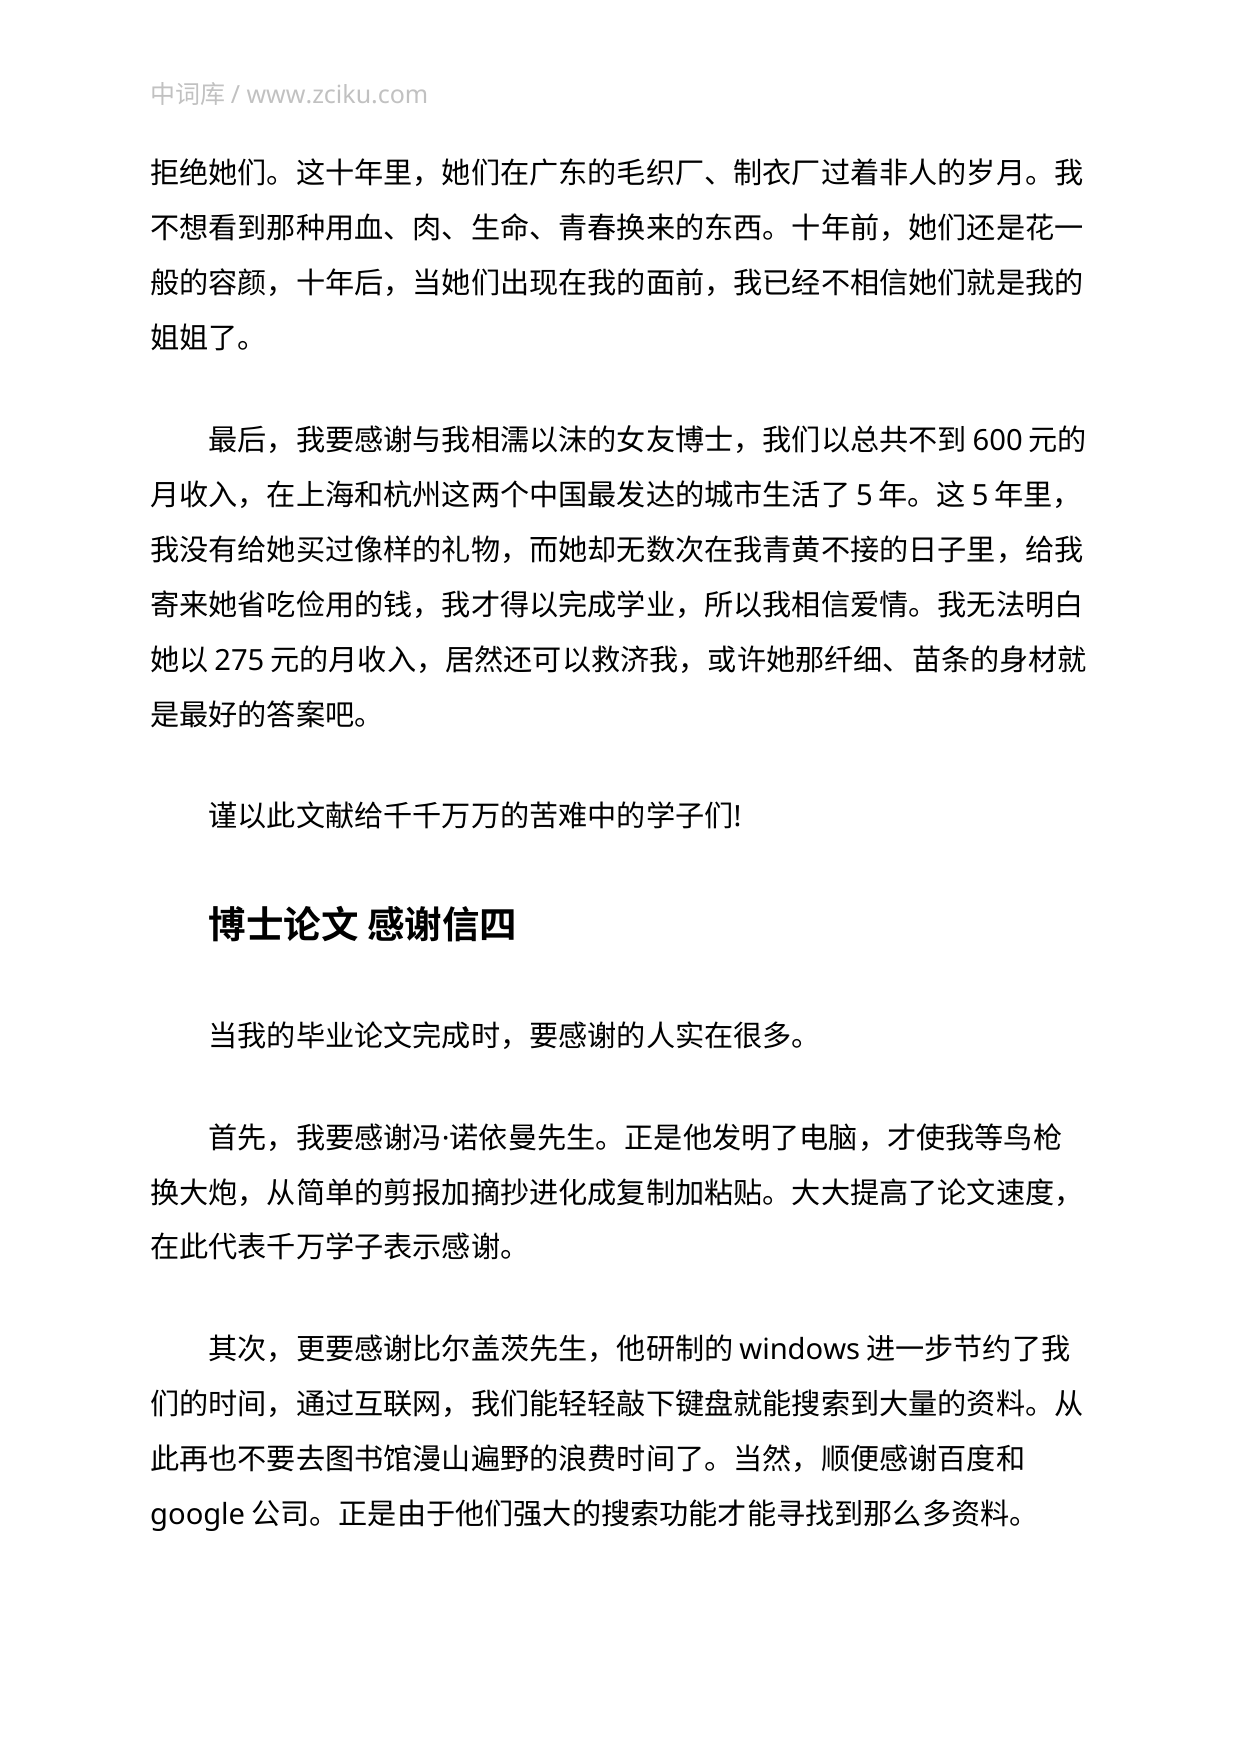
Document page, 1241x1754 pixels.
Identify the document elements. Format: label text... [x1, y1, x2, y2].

text 最后，我要感谢与我相濡以沫的女友博士，我们以总共不到600元的月收入，在上海和杭州这两个中国最发达的城市生活了5年。这5年里，我没有给她买过像样的礼物，而她却无数次在我青黄不接的日子里，给我寄来她省吃俭用的钱，我才得以完成学业，所以我相信爱情。我无法明白她以275元的月收入，居然还可以救济我，或许她那纤细、苗条的身材就是最好的答案吧。 [150, 416, 1090, 733]
text 当我的毕业论文完成时，要感谢的人实在很多。 [150, 1012, 1090, 1055]
text 首先，我要感谢冯·诺依曼先生。正是他发明了电脑，才使我等鸟枪换大炮，从简单的剪报加摘抄进化成复制加粘贴。大大提高了论文速度，在此代表千万学子表示感谢。 [150, 1114, 1090, 1266]
text 其次，更要感谢比尔盖茨先生，他研制的windows进一步节约了我们的时间，通过互联网，我们能轻轻敲下键盘就能搜索到大量的资料。从此再也不要去图书馆漫山遍野的浪费时间了。当然，顺便感谢百度和google公司。正是由于他们强大的搜索功能才能寻找到那么多资料。 [150, 1326, 1090, 1533]
text 博士论文 感谢信四 [150, 895, 1090, 949]
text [150, 150, 1090, 357]
text 谨以此文献给千千万万的苦难中的学子们! [150, 793, 1090, 835]
